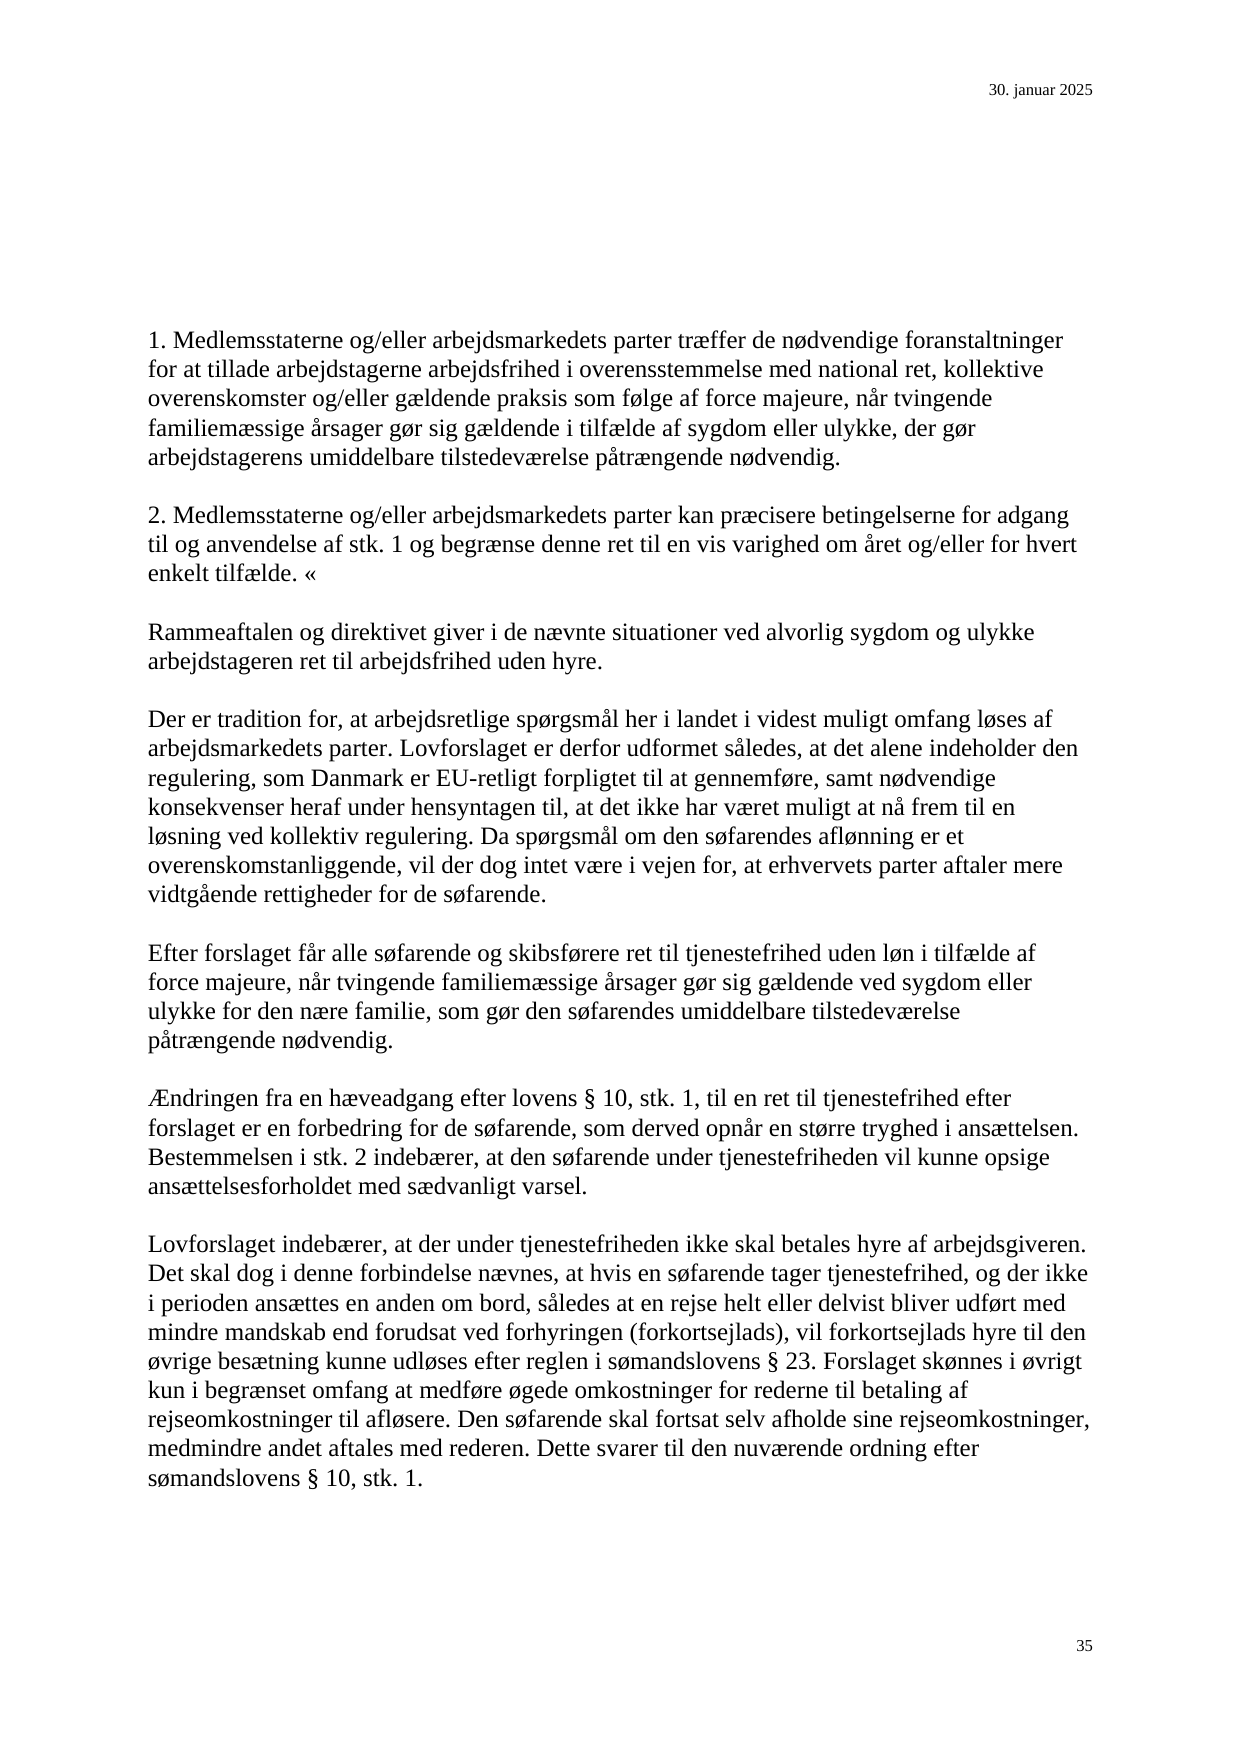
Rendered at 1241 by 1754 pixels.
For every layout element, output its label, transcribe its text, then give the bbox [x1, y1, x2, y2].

text Lovforslaget indebærer, at der under tjenestefriheden ikke skal betales hyre af arbejdsgiveren. Det skal dog i denne forbindelse nævnes, at hvis en søfarende tager tjenestefrihed, og der ikke i perioden ansættes en anden om bord, således at en rejse helt eller delvist bliver udført med mindre mandskab end forudsat ved forhyringen (forkortsejlads), vil forkortsejlads hyre til den øvrige besætning kunne udløses efter reglen i sømandslovens § 23. Forslaget skønnes i øvrigt kun i begrænset omfang at medføre øgede omkostninger for rederne til betaling af rejseomkostninger til afløsere. Den søfarende skal fortsat selv afholde sine rejseomkostninger, medmindre andet aftales med rederen. Dette svarer til den nuværende ordning efter sømandslovens § 10, stk. 1. [148, 1229, 1093, 1491]
text Ændringen fra en hæveadgang efter lovens § 10, stk. 1, til en ret til tjenestefrihed efter forslaget er en forbedring for de søfarende, som derved opnår en større tryghed i ansættelsen. Bestemmelsen i stk. 2 indebærer, at den søfarende under tjenestefriheden vil kunne opsige ansættelsesforholdet med sædvanligt varsel. [148, 1083, 1093, 1200]
text Efter forslaget får alle søfarende og skibsførere ret til tjenestefrihed uden løn i tilfælde af force majeure, når tvingende familiemæssige årsager gør sig gældende ved sygdom eller ulykke for den nære familie, som gør den søfarendes umiddelbare tilstedeværelse påtrængende nødvendig. [148, 937, 1093, 1054]
text 2. Medlemsstaterne og/eller arbejdsmarkedets parter kan præcisere betingelserne for adgang til og anvendelse af stk. 1 og begrænse denne ret til en vis varighed om året og/eller for hvert enkelt tilfælde. « [148, 500, 1093, 587]
text 1. Medlemsstaterne og/eller arbejdsmarkedets parter træffer de nødvendige foranstaltninger for at tillade arbejdstagerne arbejdsfrihed i overensstemmelse med national ret, kollektive overenskomster og/eller gældende praksis som følge af force majeure, når tvingende familiemæssige årsager gør sig gældende i tilfælde af sygdom eller ulykke, der gør arbejdstagerens umiddelbare tilstedeværelse påtrængende nødvendig. [148, 325, 1093, 471]
text Der er tradition for, at arbejdsretlige spørgsmål her i landet i videst muligt omfang løses af arbejdsmarkedets parter. Lovforslaget er derfor udformet således, at det alene indeholder den regulering, som Danmark er EU-retligt forpligtet til at gennemføre, samt nødvendige konsekvenser heraf under hensyntagen til, at det ikke har været muligt at nå frem til en løsning ved kollektiv regulering. Da spørgsmål om den søfarendes aflønning er et overenskomstanliggende, vil der dog intet være i vejen for, at erhvervets parter aftaler mere vidtgående rettigheder for de søfarende. [148, 704, 1093, 908]
text Rammeaftalen og direktivet giver i de nævnte situationer ved alvorlig sygdom og ulykke arbejdstageren ret til arbejdsfrihed uden hyre. [148, 616, 1093, 675]
